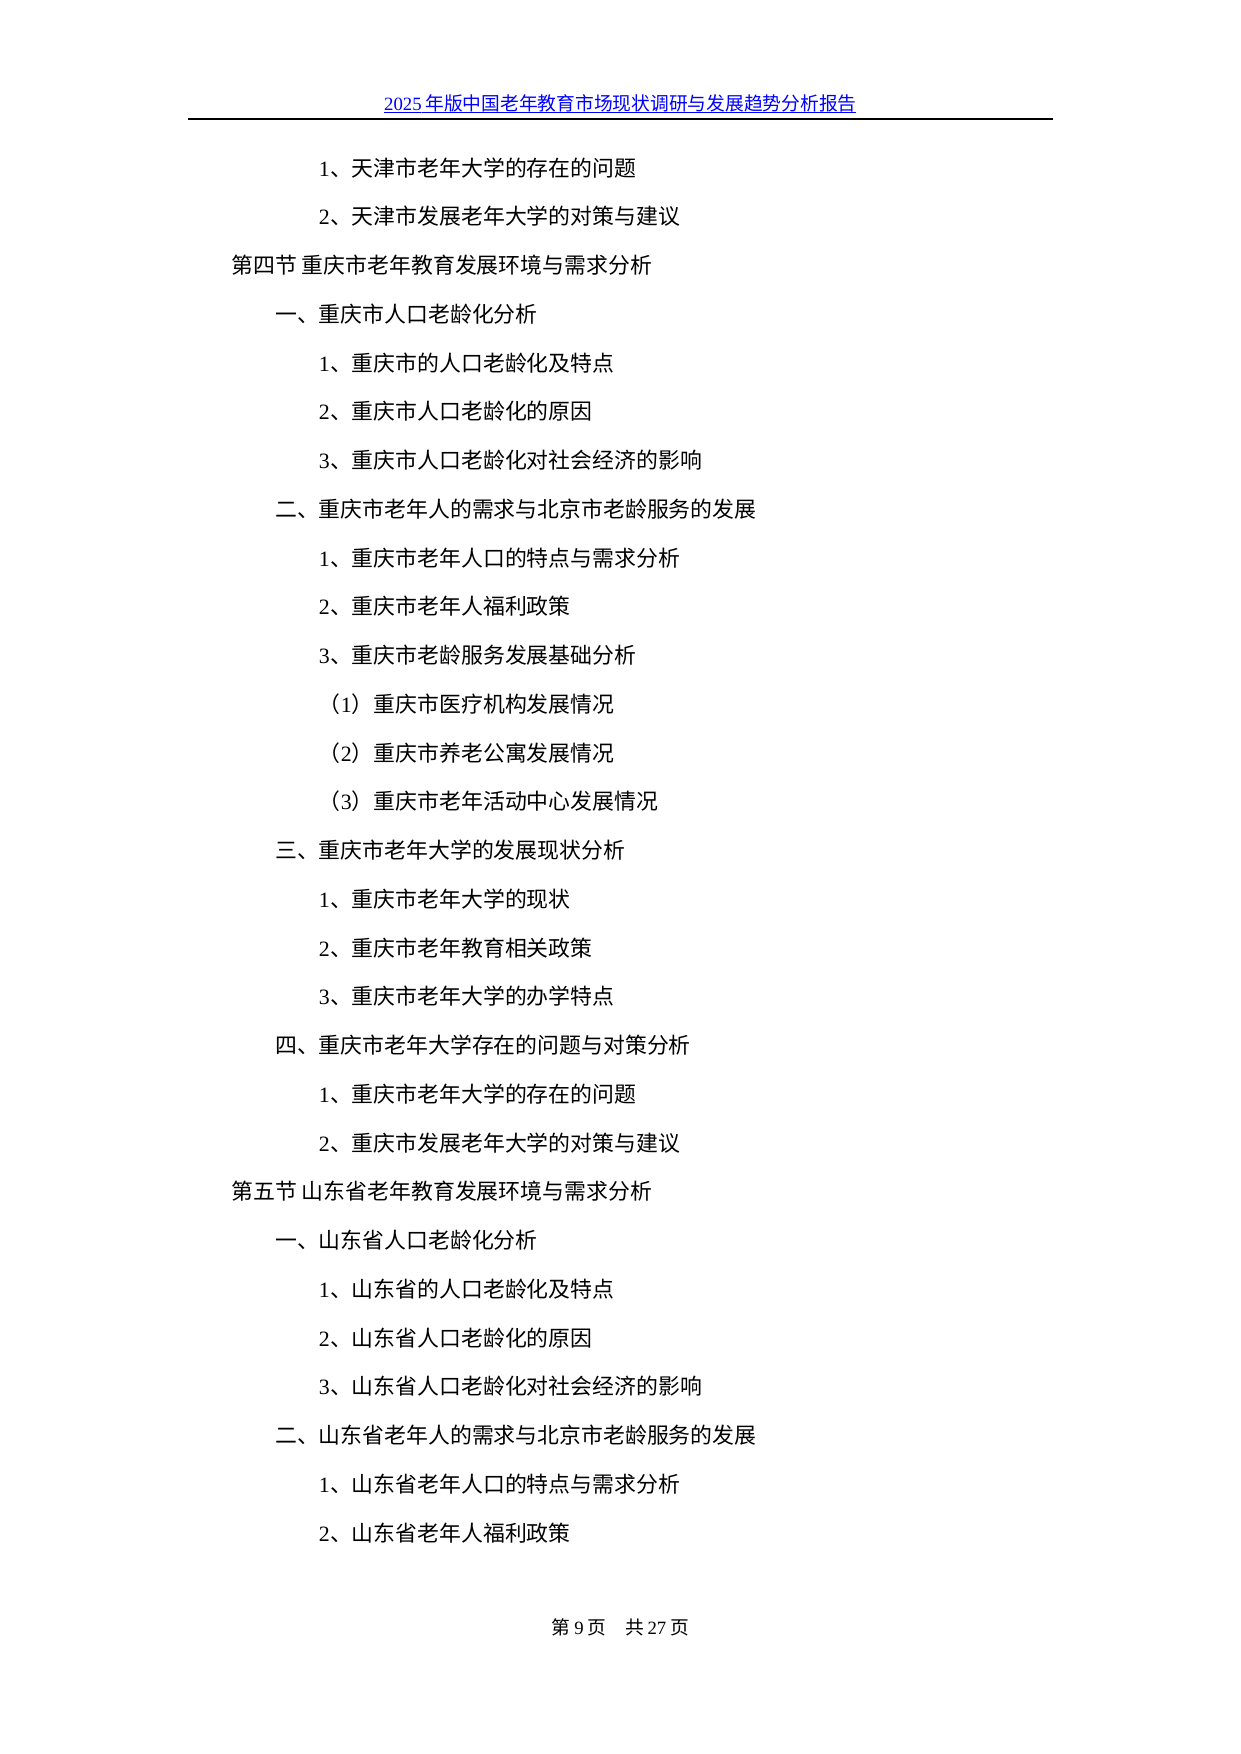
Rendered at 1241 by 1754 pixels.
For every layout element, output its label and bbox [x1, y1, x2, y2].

text [187, 150, 1053, 1548]
